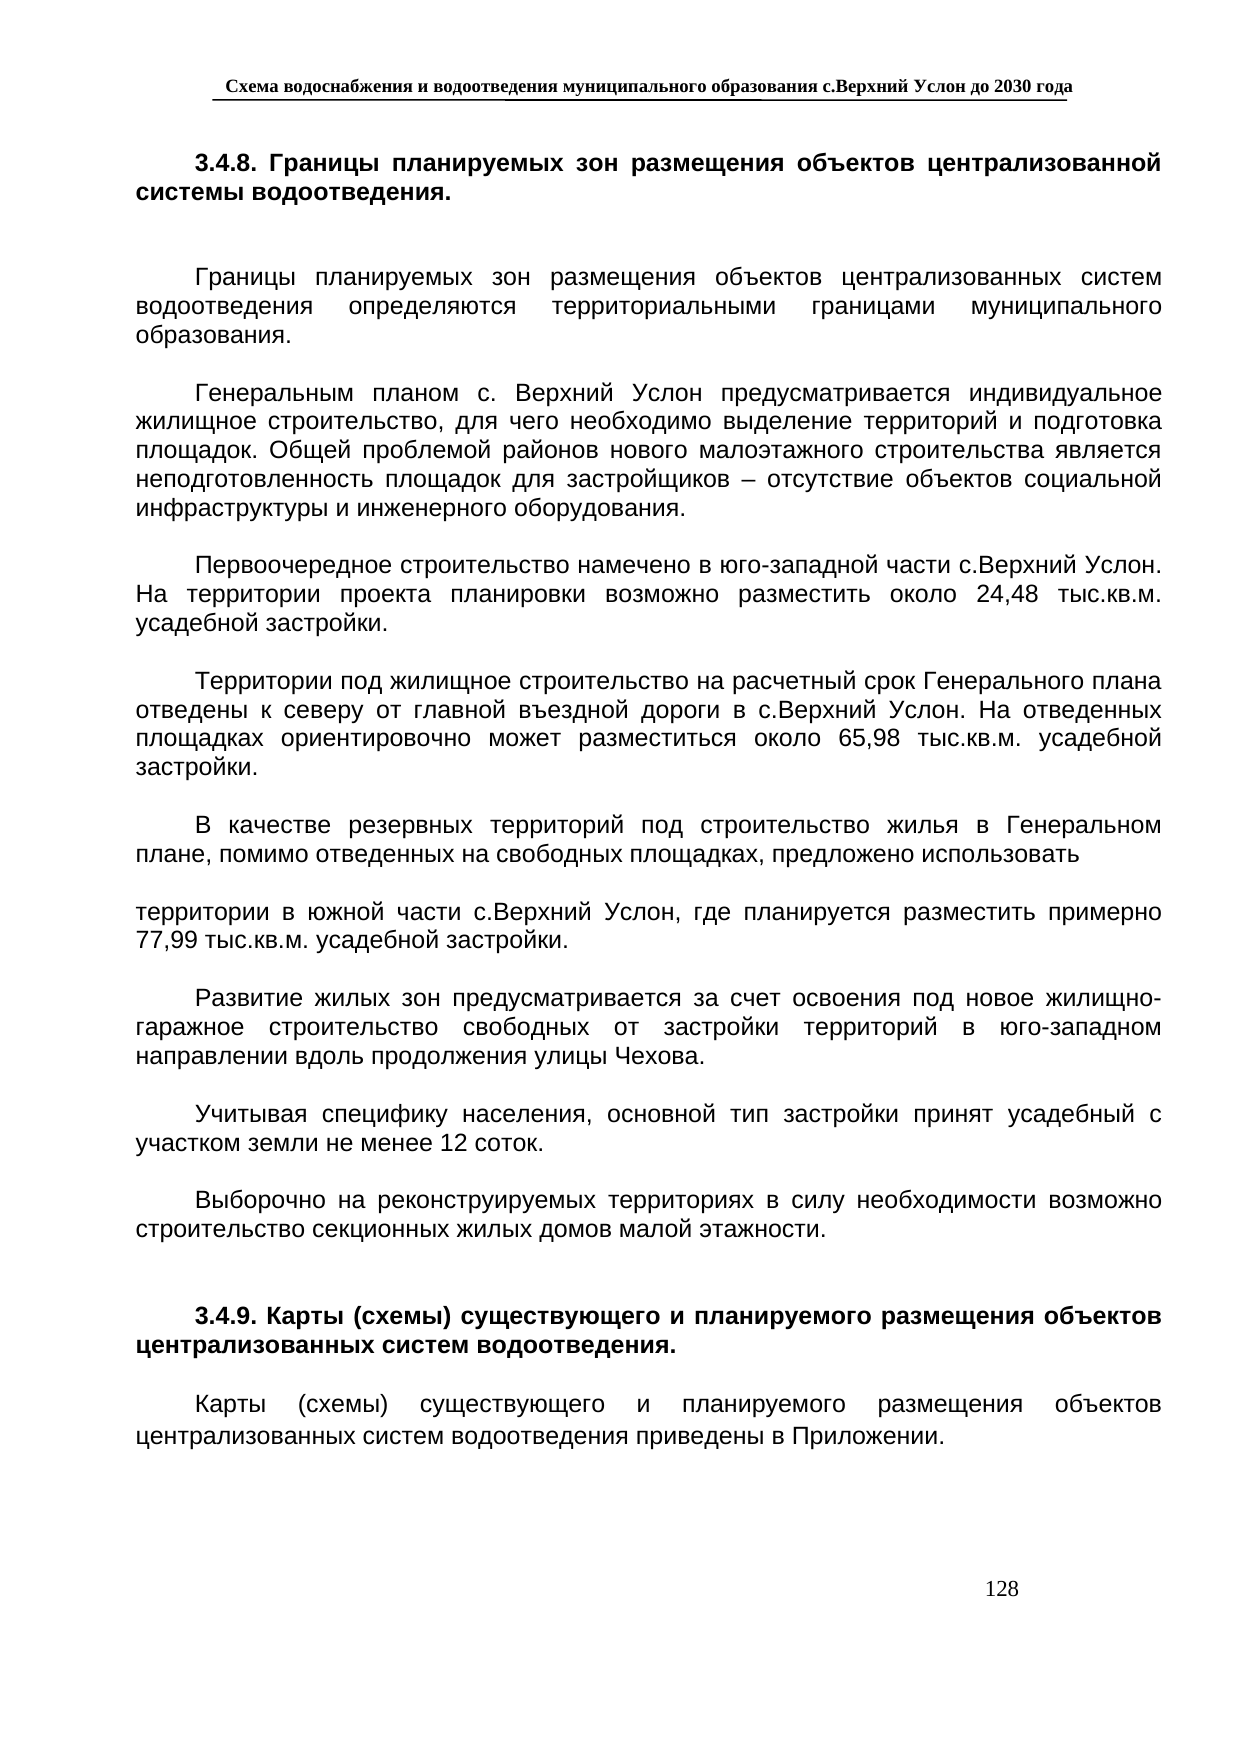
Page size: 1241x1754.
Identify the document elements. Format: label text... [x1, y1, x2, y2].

text Развитие жилых зон предусматривается за счет освоения под новое жилищно-гаражное строительство свободных от застройки территорий в юго-западном направлении вдоль продолжения улицы Чехова. [135, 983, 1163, 1069]
subtitle 3.4.8. Границы планируемых зон размещения объектов централизованной системы водоотведения. [135, 148, 1163, 206]
text Территории под жилищное строительство на расчетный срок Генерального плана отведены к северу от главной въездной дороги в с.Верхний Услон. На отведенных площадках ориентировочно может разместиться около 65,98 тыс.кв.м. усадебной застройки. [135, 666, 1163, 781]
text территории в южной части с.Верхний Услон, где планируется разместить примерно 77,99 тыс.кв.м. усадебной застройки. [135, 897, 1163, 954]
text Карты (схемы) существующего и планируемого размещения объектов централизованных систем водоотведения приведены в Приложении. [135, 1387, 1163, 1450]
text Учитывая специфику населения, основной тип застройки принят усадебный с участком земли не менее 12 соток. [135, 1099, 1163, 1156]
text Первоочередное строительство намечено в юго-западной части с.Верхний Услон. На территории проекта планировки возможно разместить около 24,48 тыс.кв.м. усадебной застройки. [135, 550, 1163, 637]
text Выборочно на реконструируемых территориях в силу необходимости возможно строительство секционных жилых домов малой этажности. [135, 1185, 1163, 1243]
subtitle 3.4.9. Карты (схемы) существующего и планируемого размещения объектов централизованных систем водоотведения. [135, 1301, 1163, 1358]
text Генеральным планом с. Верхний Услон предусматривается индивидуальное жилищное строительство, для чего необходимо выделение территорий и подготовка площадок. Общей проблемой районов нового малоэтажного строительства является неподготовленность площадок для застройщиков – отсутствие объектов социальной инфраструктуры и инженерного оборудования. [135, 377, 1163, 521]
text В качестве резервных территорий под строительство жилья в Генеральном плане, помимо отведенных на свободных площадках, предложено использовать [135, 810, 1163, 867]
text Границы планируемых зон размещения объектов централизованных систем водоотведения определяются территориальными границами муниципального образования. [135, 262, 1163, 348]
